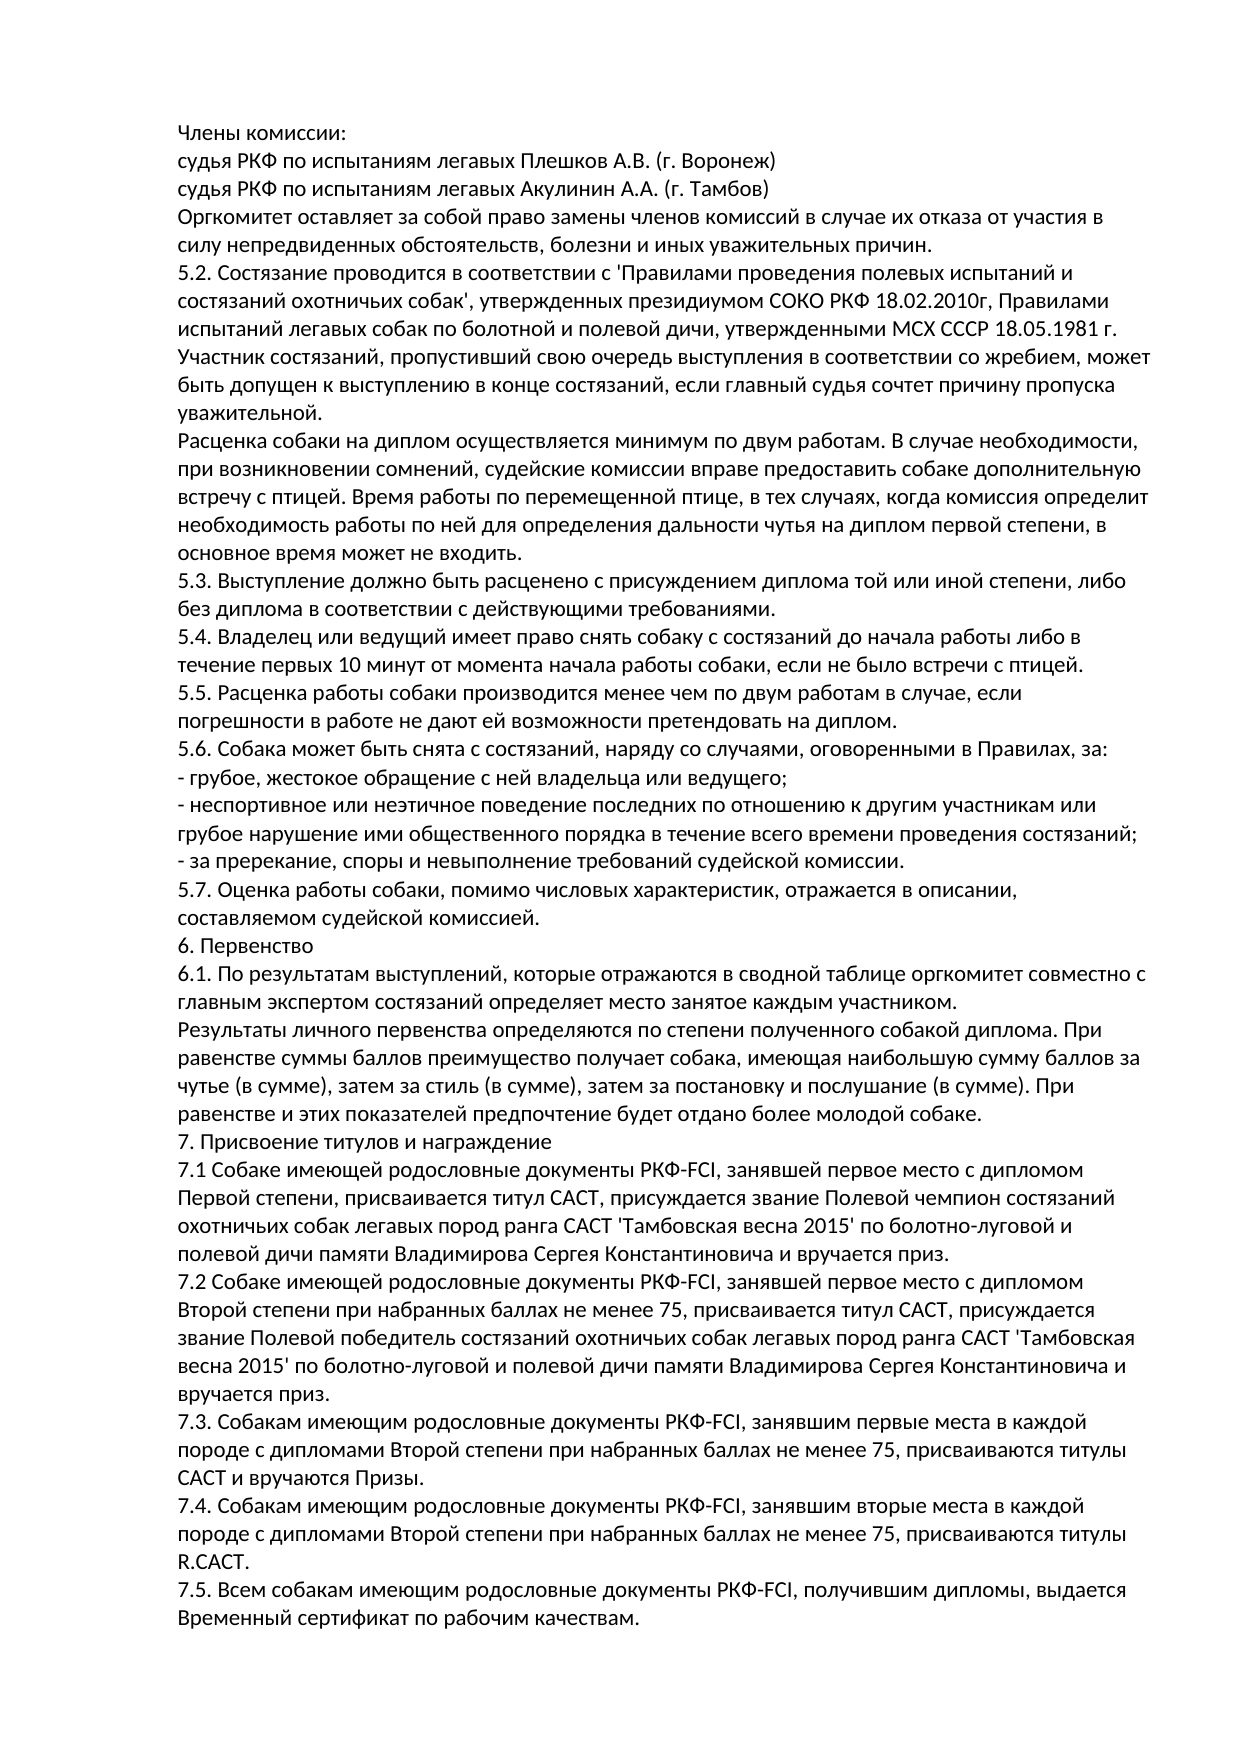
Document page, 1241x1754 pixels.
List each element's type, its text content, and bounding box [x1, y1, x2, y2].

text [177, 118, 1152, 931]
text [177, 1127, 1152, 1631]
text 6. Первенство 6.1. По результатам выступлений, которые отражаются в сводной таблице оргкомитет совместно с главным экспертом состязаний определяет место занятое каждым участником. Результаты личного первенства определяются по степени полученного собакой диплома. При равенстве суммы баллов преимущество получает собака, имеющая наибольшую сумму баллов за чутье (в сумме), затем за стиль (в сумме), затем за постановку и послушание (в сумме). При равенстве и этих показателей предпочтение будет отдано более молодой собаке. [177, 931, 1152, 1127]
